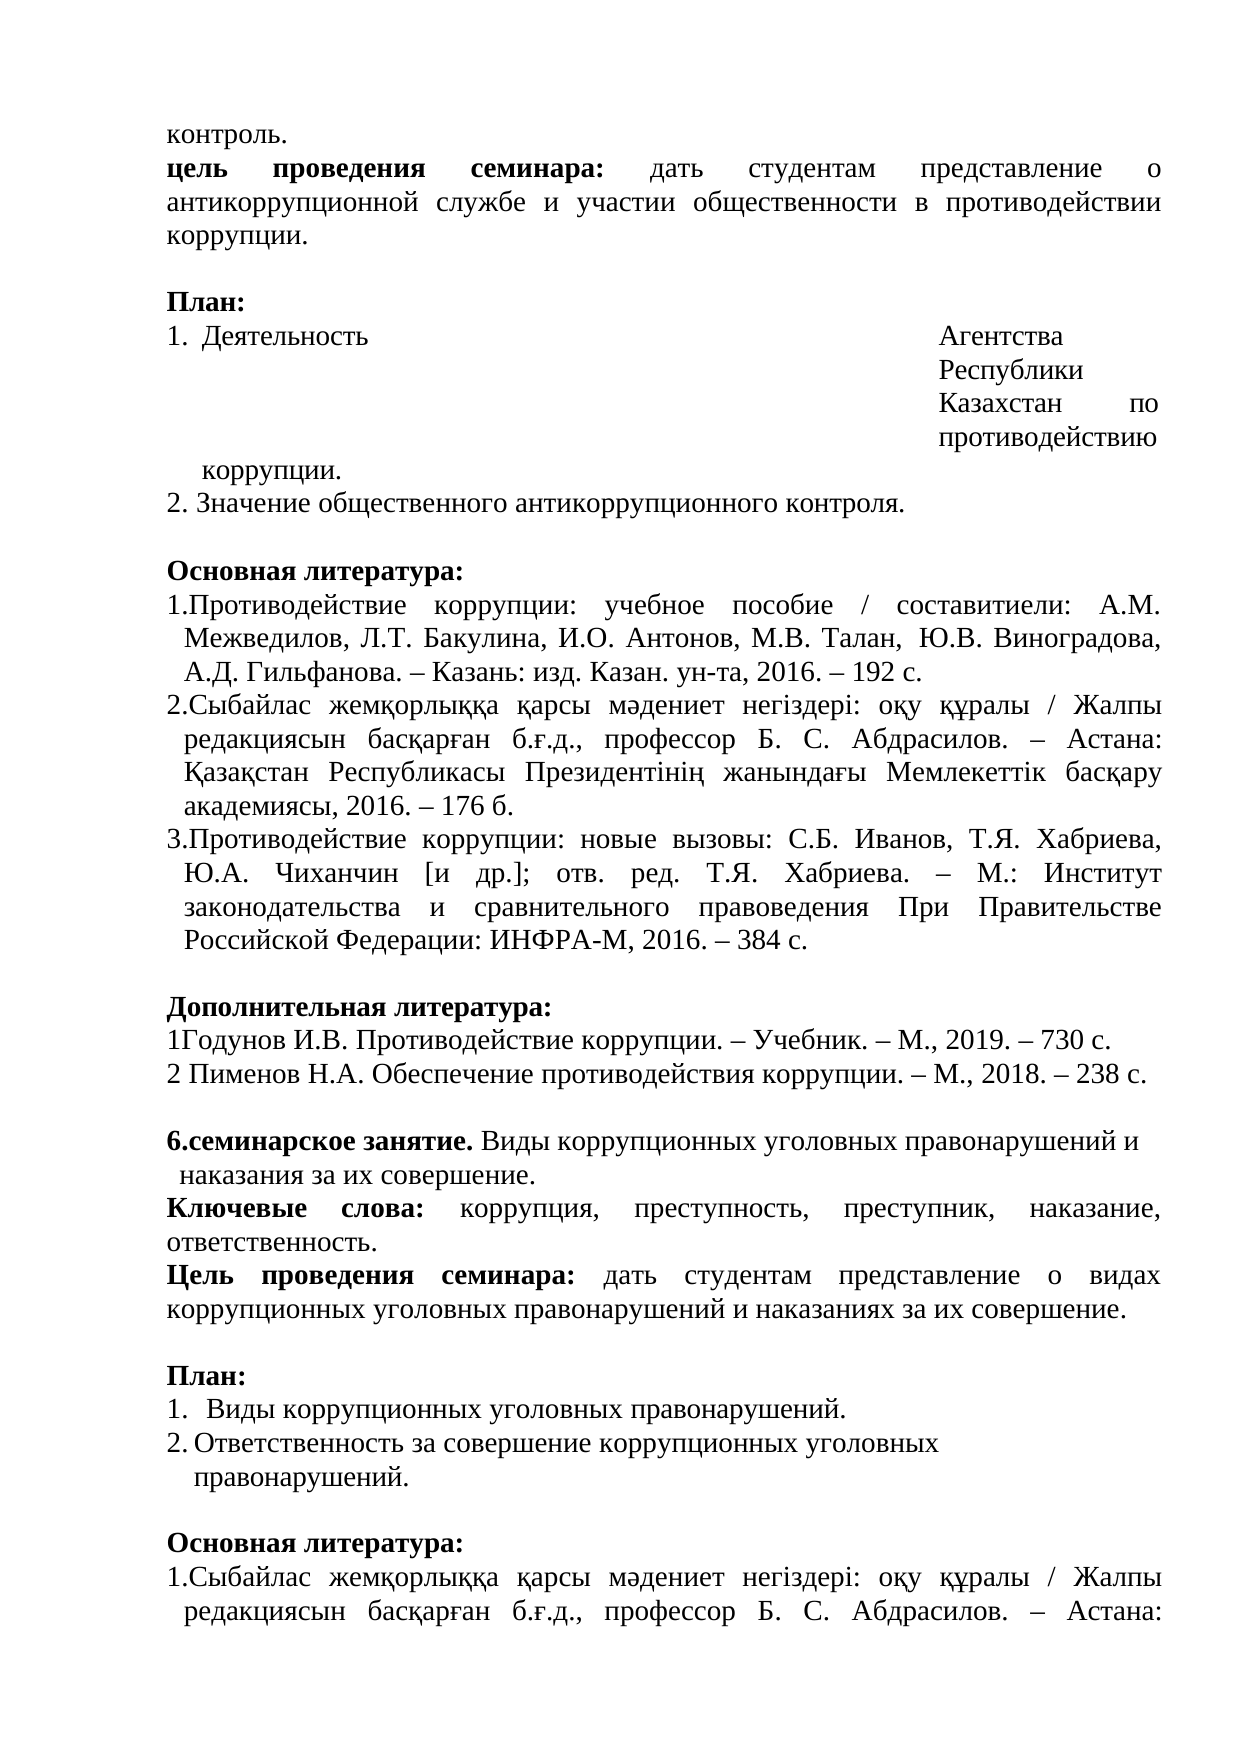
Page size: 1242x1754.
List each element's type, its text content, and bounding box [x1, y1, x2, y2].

list Противодействие коррупции: новые вызовы: С.Б. Иванов, Т.Я. Хабриева, Ю.А. Чиханчин [и др.]; отв. ред. Т.Я. Хабриева. – М.: Институт законодательства и сравнительного правоведения При Правительстве Российской Федерации: ИНФРА-М, 2016. – 384 с. [166, 822, 1163, 956]
text Цель проведения семинара: дать студентам представление о видах коррупционных уголовных правонарушений и наказаниях за их совершение. [166, 1257, 1163, 1324]
text 2 Пименов Н.А. Обеспечение противодействия коррупции. – М., 2018. – 238 с. [166, 1056, 1177, 1090]
text Основная литература: [166, 1526, 1177, 1559]
list Ответственность за совершение коррупционных уголовных правонарушений. [166, 1425, 953, 1492]
list Значение общественного антикоррупционного контроля. [166, 486, 1177, 519]
text План: [166, 1358, 1177, 1392]
list Виды коррупционных уголовных правонарушений. [166, 1392, 1177, 1425]
text План: [166, 285, 1177, 318]
list семинарское занятие. Виды коррупционных уголовных правонарушений и наказания за их совершение. [166, 1123, 1162, 1190]
text Основная литература: [166, 554, 1177, 587]
list Противодействие коррупции: учебное пособие / составитиели: А.М. Межведилов, Л.Т. Бакулина, И.О. Антонов, М.В. Талан, Ю.В. Виноградова, А.Д. Гильфанова. – Казань: изд. Казан. ун-та, 2016. – 192 с. [166, 587, 1162, 687]
text Дополнительная литература: [166, 990, 1177, 1023]
text Ключевые слова: коррупция, преступность, преступник, наказание, ответственность. [166, 1190, 1162, 1257]
text контроль. [166, 117, 1177, 150]
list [166, 1559, 1163, 1627]
list Деятельность Агентства Республики Казахстан по противодействию коррупции. [166, 318, 1162, 486]
text 1Годунов И.В. Противодействие коррупции. – Учебник. – М., 2019. – 730 с. [166, 1023, 1177, 1056]
text цель проведения семинара: дать студентам представление о антикоррупционной службе и участии общественности в противодействии коррупции. [166, 150, 1162, 251]
